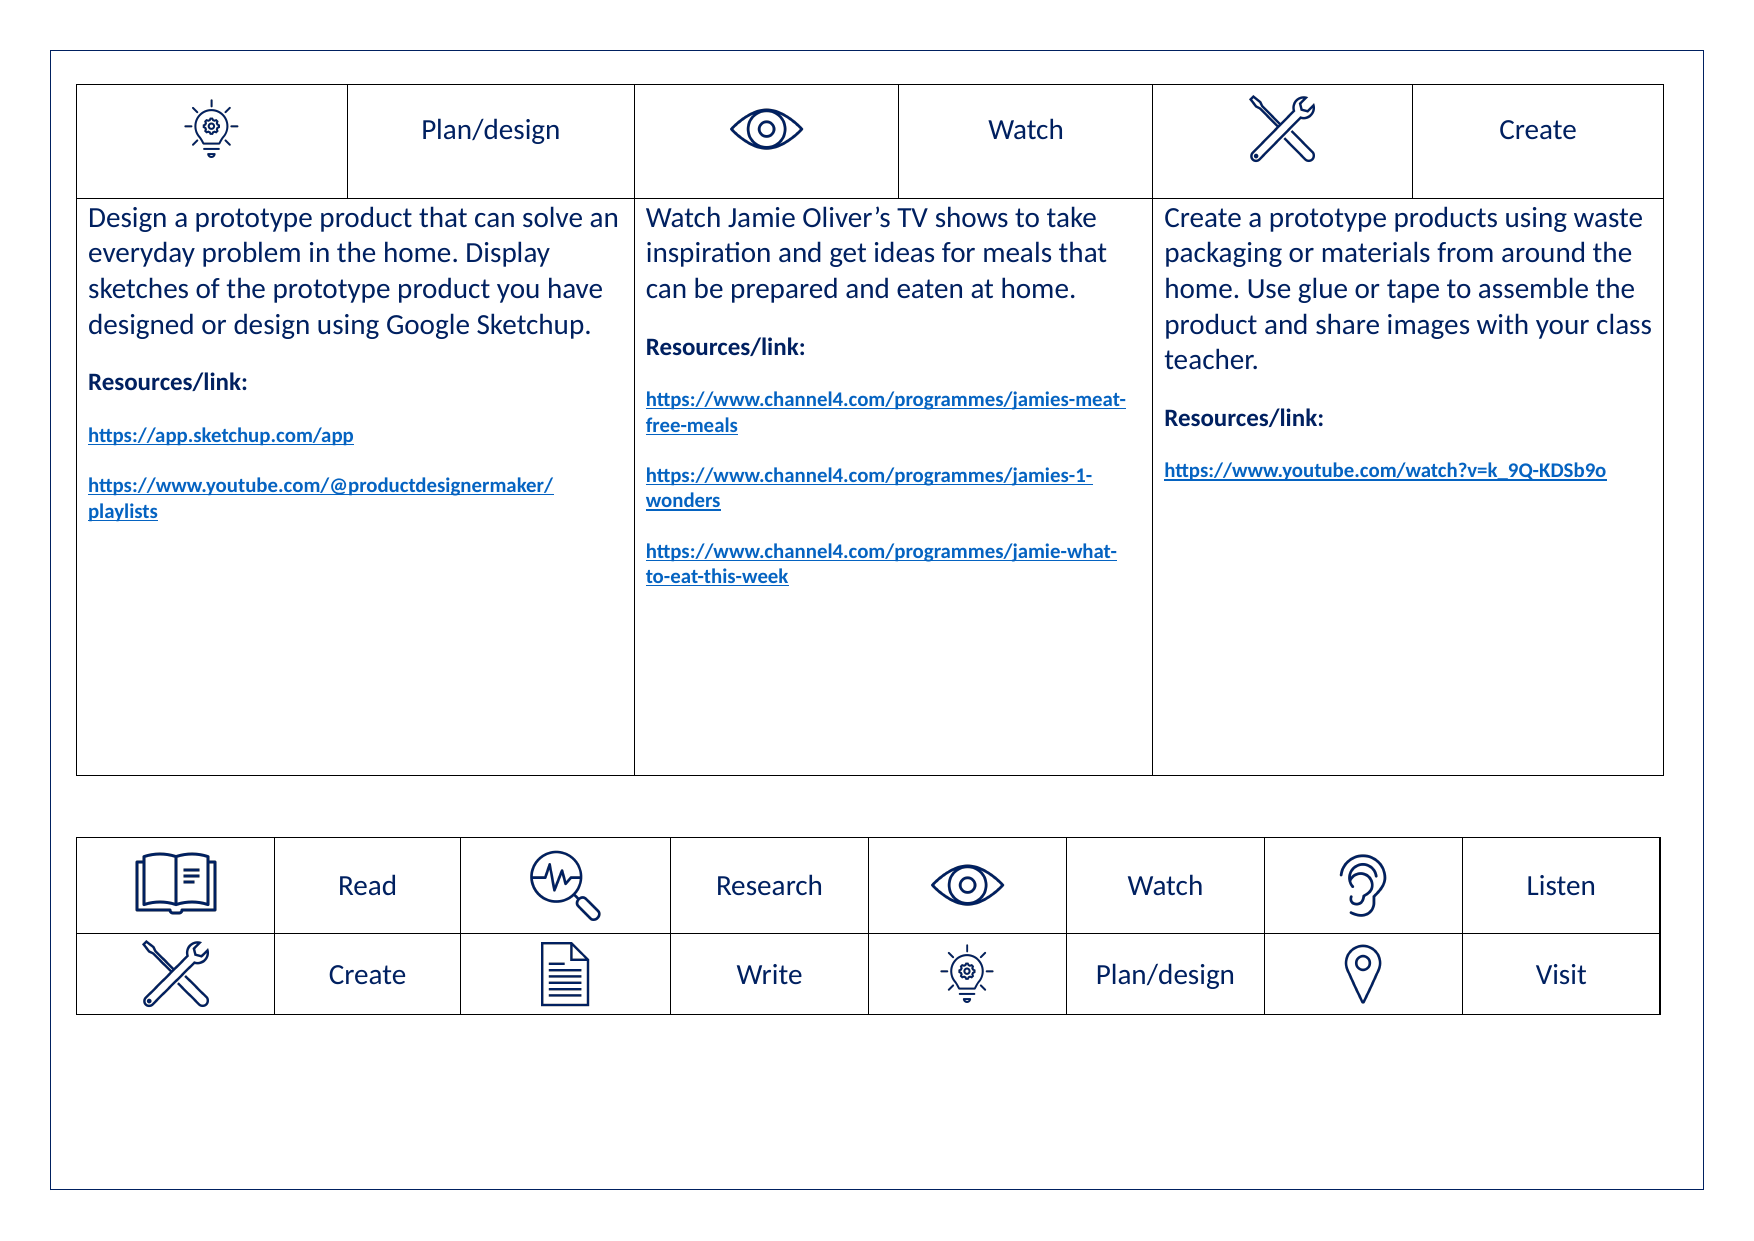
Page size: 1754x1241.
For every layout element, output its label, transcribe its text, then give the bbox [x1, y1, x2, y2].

picture [137, 935, 214, 1013]
picture [180, 97, 244, 161]
table_cell [77, 934, 274, 1014]
table_header Listen [1463, 838, 1659, 933]
picture [128, 838, 223, 933]
table_cell [1265, 934, 1322, 1014]
table_cell [635, 85, 898, 198]
table_cell Visit [1463, 934, 1659, 1014]
table_cell Plan/design [1067, 934, 1264, 1014]
table_cell Create [275, 934, 460, 1014]
table_header [869, 838, 1066, 933]
table_header [461, 838, 670, 933]
table_cell Watch [899, 85, 1152, 198]
picture [936, 942, 999, 1006]
table_cell [461, 934, 670, 1014]
table_header Read [275, 838, 460, 933]
table_cell [1404, 934, 1462, 1014]
table_cell Design a prototype product that can solve an everyday problem in the home. Display sketches of the prototype product you have designed or design using Google Sketchup. Resources/link: https://app.sketchup.com/app https://www.youtube.com/@productdesignermaker/playlists [77, 199, 634, 775]
table_cell Write [671, 934, 868, 1014]
table_header [77, 838, 128, 933]
picture [523, 843, 608, 928]
picture [1322, 933, 1404, 1015]
picture [722, 85, 811, 173]
table_header [223, 838, 274, 933]
picture [923, 841, 1012, 929]
picture [1244, 90, 1321, 168]
table_cell [77, 85, 347, 198]
table_cell Plan/design [348, 85, 634, 198]
table_cell Watch Jamie Oliver’s TV shows to take inspiration and get ideas for meals that can be prepared and eaten at home. Resources/link: https://www.channel4.com/programmes/jamies-meat-free-meals https://www.channel4.com/programmes/jamies-1-wonders https://www.channel4.com/programmes/jamie-what-to-eat-this-week [635, 199, 1152, 775]
picture [527, 936, 603, 1012]
table_cell Create a prototype products using waste packaging or materials from around the home. Use glue or tape to assemble the product and share images with your class teacher. Resources/link: https://www.youtube.com/watch?v=k_9Q-KDSb9o [1153, 199, 1663, 775]
table_cell [1153, 85, 1412, 198]
table_header Research [671, 838, 868, 933]
table_header Watch [1067, 838, 1264, 933]
table_header [1265, 838, 1462, 933]
picture [1319, 841, 1407, 929]
table_cell [869, 934, 1066, 1014]
table_cell Create [1413, 85, 1663, 198]
